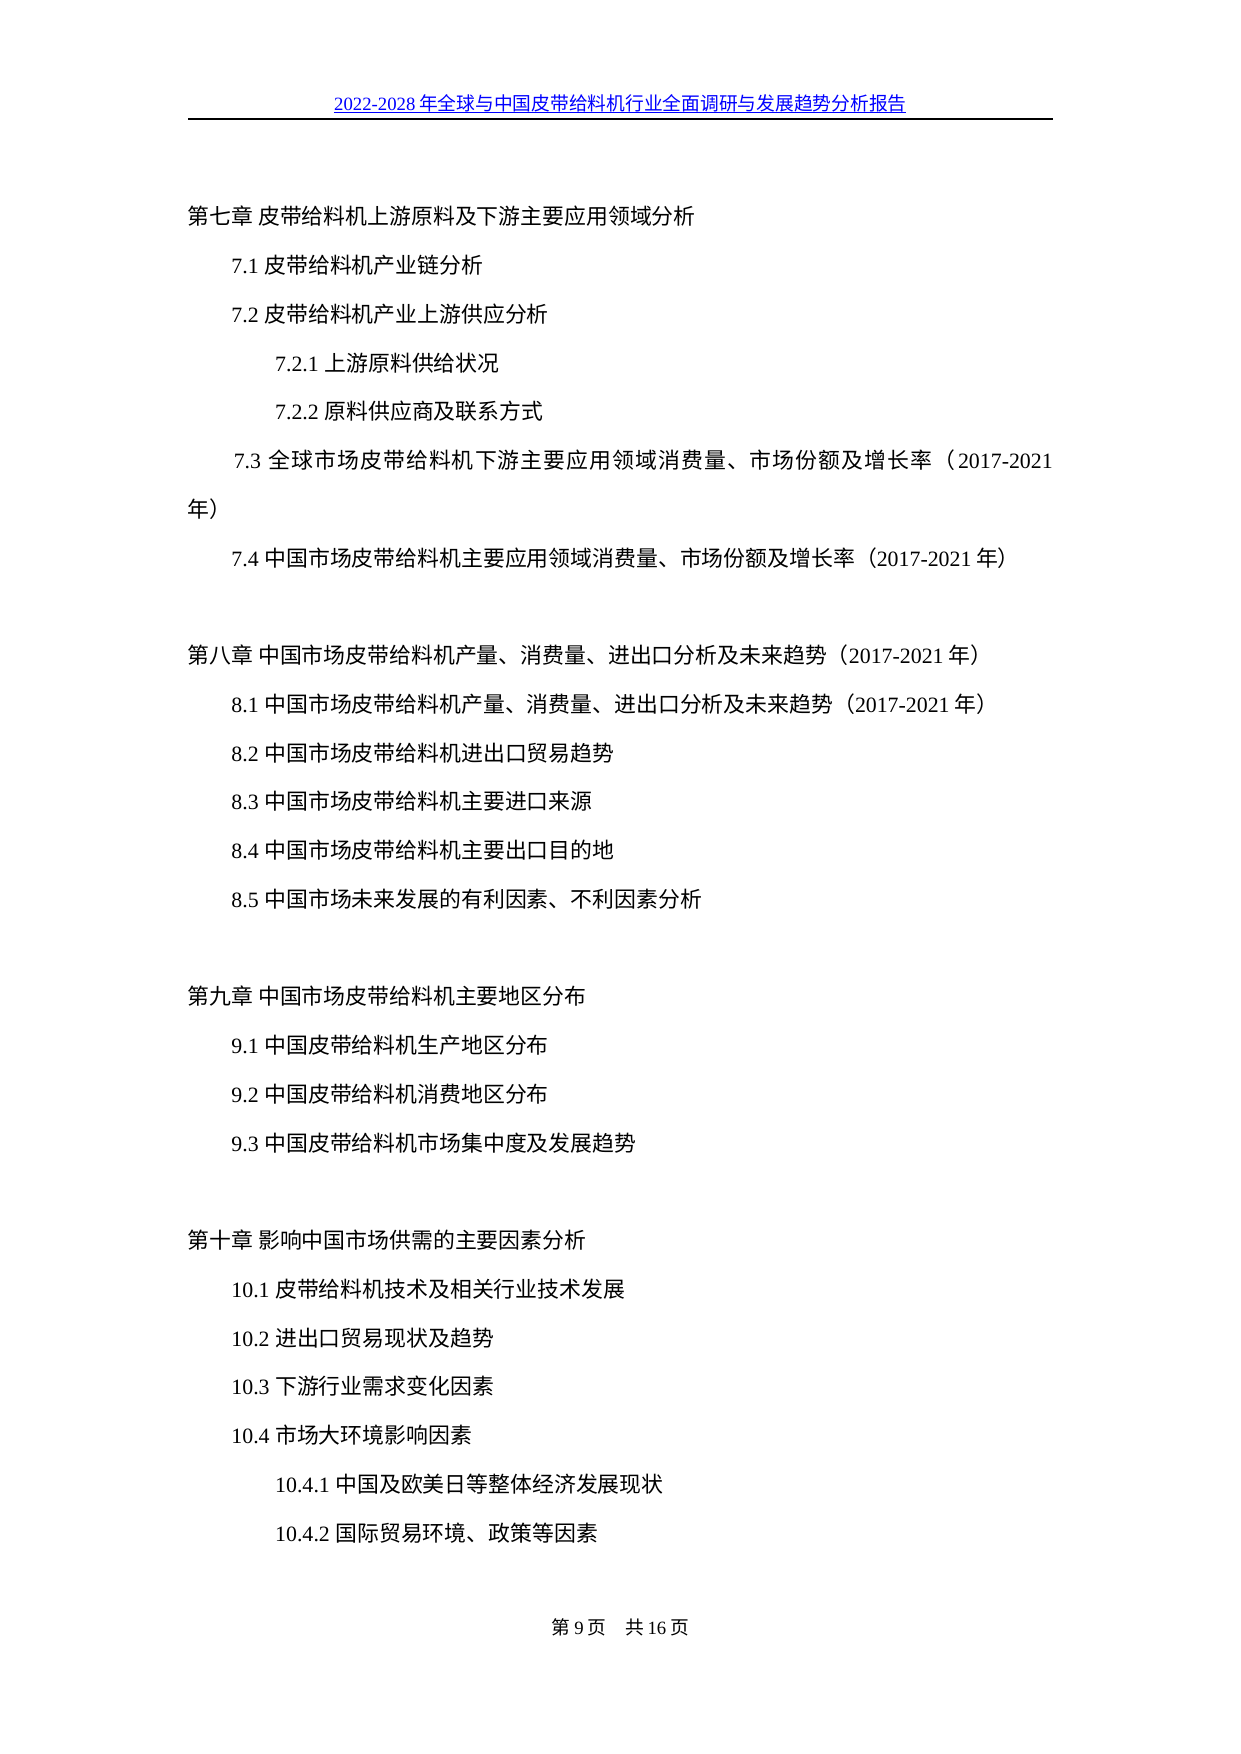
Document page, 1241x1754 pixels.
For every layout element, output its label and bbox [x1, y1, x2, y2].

text [187, 150, 1053, 1548]
